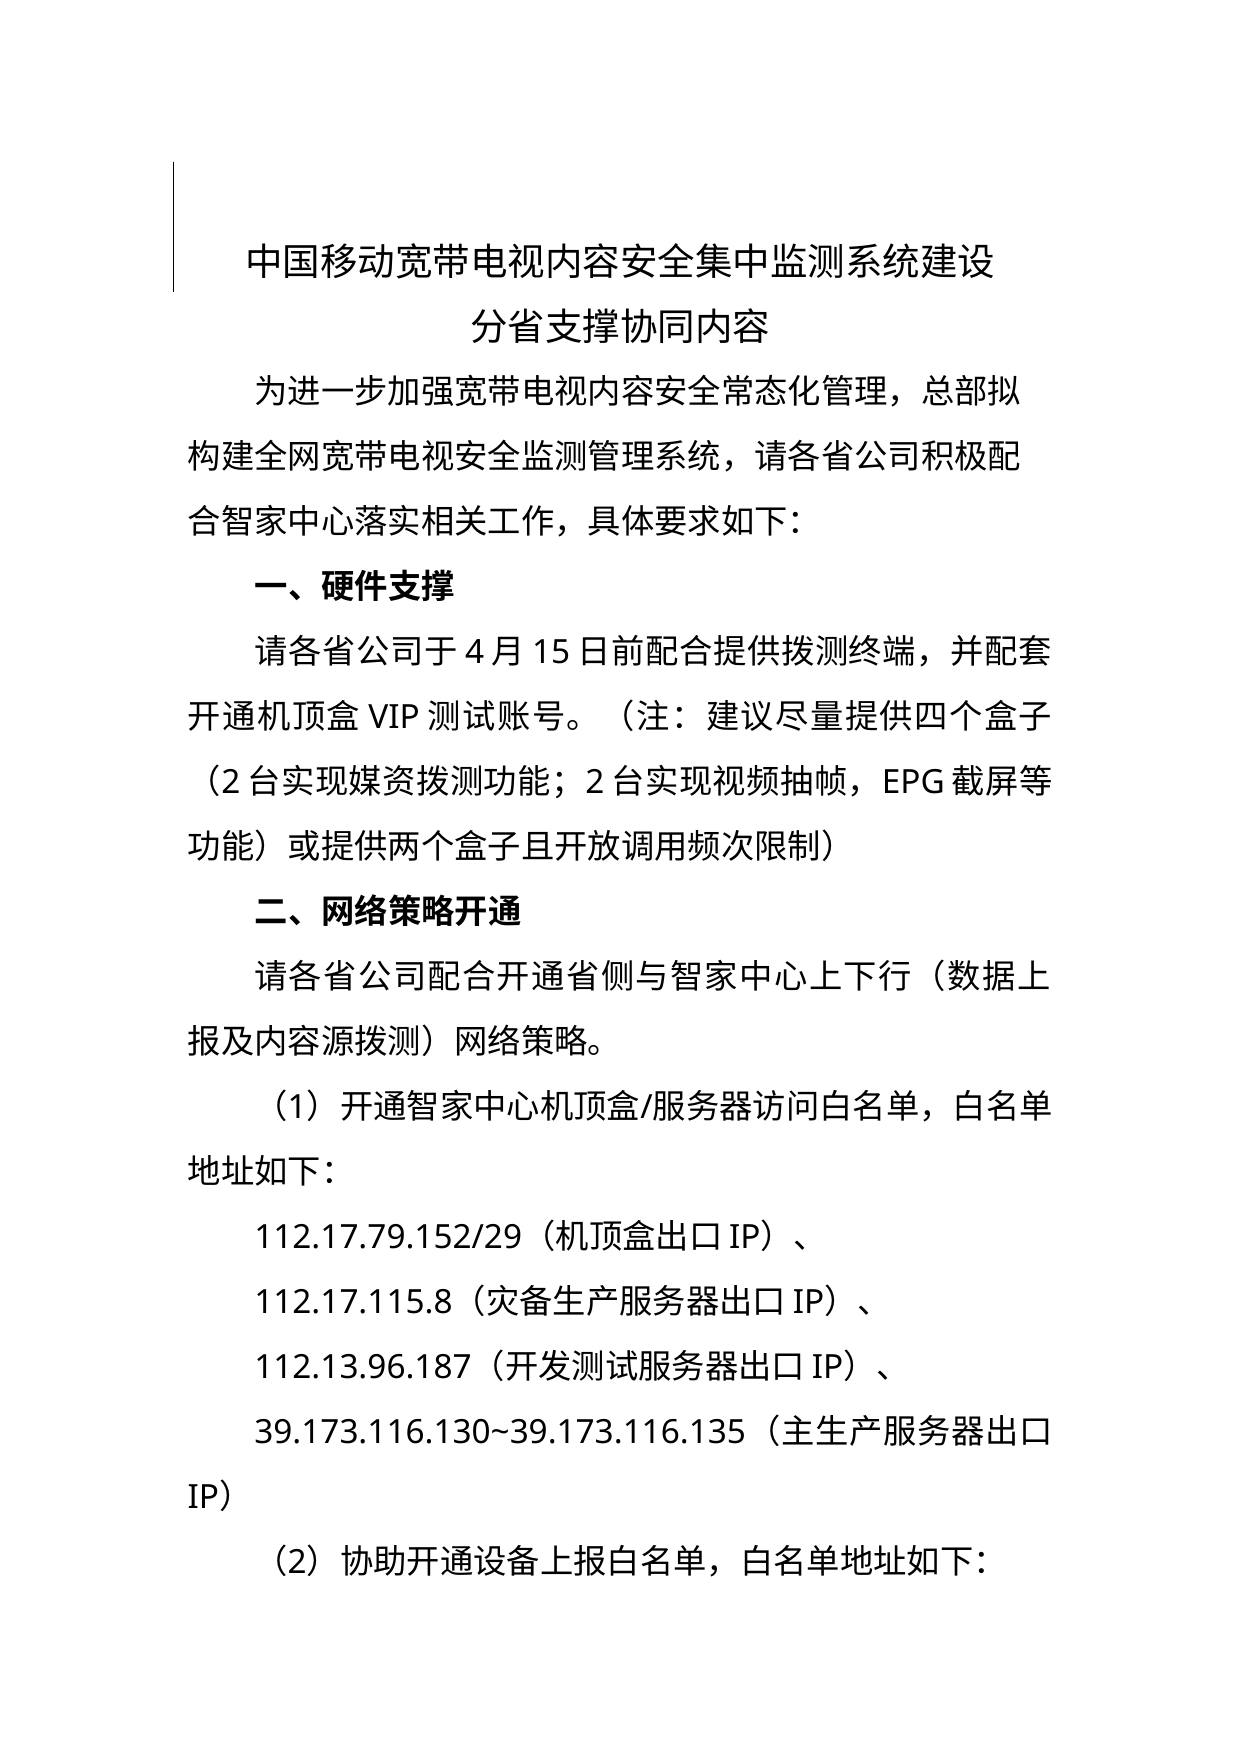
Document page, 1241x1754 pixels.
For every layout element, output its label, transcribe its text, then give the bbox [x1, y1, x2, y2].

text 分省支撑协同内容 [187, 292, 1053, 357]
text 39.173.116.130~39.173.116.135（主生产服务器出口IP） [187, 1397, 1053, 1527]
text （2）协助开通设备上报白名单，白名单地址如下： [187, 1527, 1053, 1592]
text 二、网络策略开通 [187, 877, 1053, 942]
text 请各省公司于4月15日前配合提供拨测终端，并配套开通机顶盒VIP测试账号。（注：建议尽量提供四个盒子（2台实现媒资拨测功能；2台实现视频抽帧，EPG截屏等功能）或提供两个盒子且开放调用频次限制） [187, 617, 1053, 877]
text 一、硬件支撑 [187, 552, 1053, 617]
text 112.17.79.152/29（机顶盒出口IP）、 [187, 1202, 1053, 1267]
text 请各省公司配合开通省侧与智家中心上下行（数据上报及内容源拨测）网络策略。 [187, 942, 1053, 1072]
text 112.13.96.187（开发测试服务器出口IP）、 [187, 1332, 1053, 1397]
text 中国移动宽带电视内容安全集中监测系统建设 [187, 227, 1053, 292]
text 为进一步加强宽带电视内容安全常态化管理，总部拟构建全网宽带电视安全监测管理系统，请各省公司积极配合智家中心落实相关工作，具体要求如下： [187, 357, 1053, 552]
text 112.17.115.8（灾备生产服务器出口IP）、 [187, 1267, 1053, 1332]
text （1）开通智家中心机顶盒/服务器访问白名单，白名单地址如下： [187, 1072, 1053, 1202]
